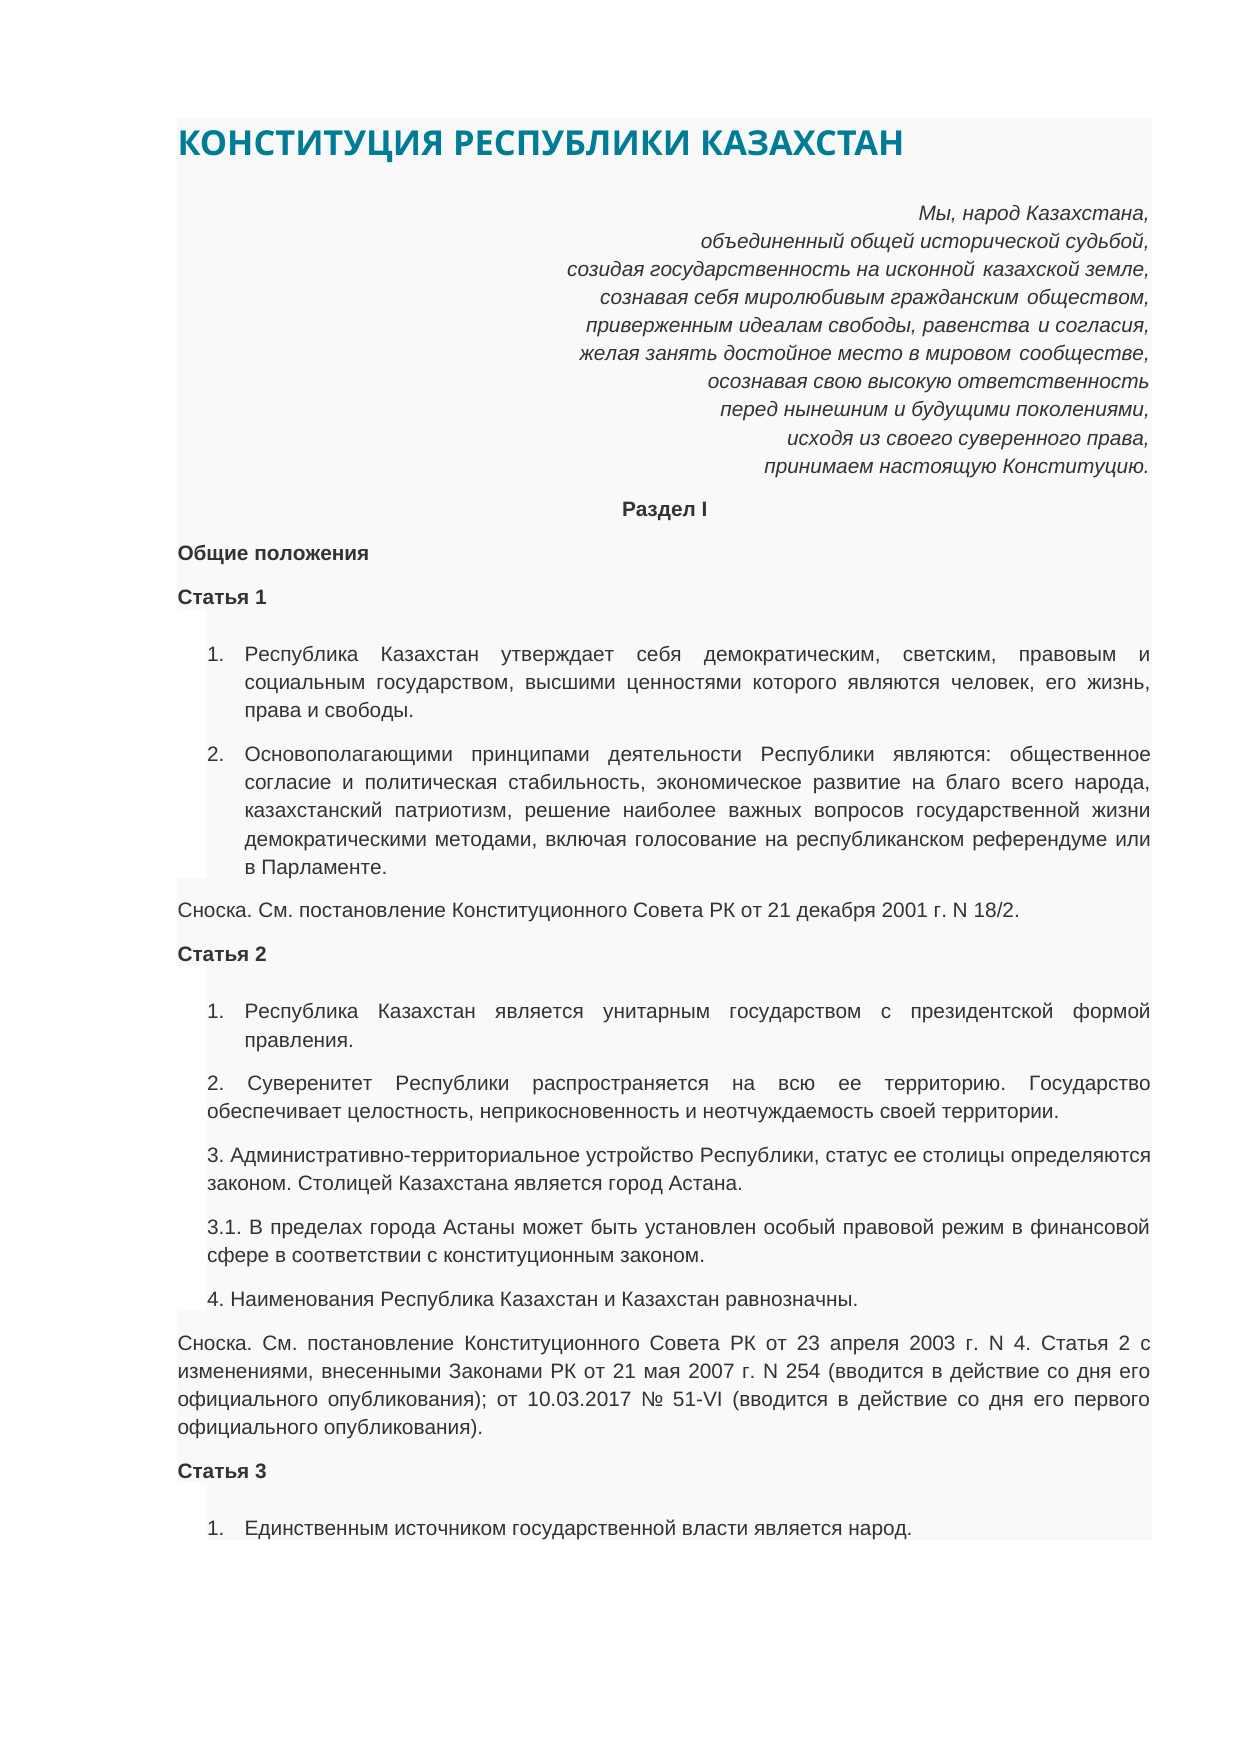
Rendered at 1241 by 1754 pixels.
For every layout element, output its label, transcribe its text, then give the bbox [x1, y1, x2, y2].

list Основополагающими принципами деятельности Республики являются: общественное согласие и политическая стабильность, экономическое развитие на благо всего народа, казахстанский патриотизм, решение наиболее важных вопросов государственной жизни демократическими методами, включая голосование на республиканском референдуме или в Парламенте. [207, 738, 1152, 878]
text Сноска. См. постановление Конституционного Совета РК от 23 апреля 2003 г. N 4. Статья 2 с изменениями, внесенными Законами РК от 21 мая 2007 г. N 254 (вводится в действие со дня его официального опубликования); от 10.03.2017 № 51-VI (вводится в действие со дня его первого официального опубликования). [177, 1326, 1152, 1439]
text 2. Суверенитет Республики распространяется на всю ее территорию. Государство обеспечивает целостность, неприкосновенность и неотчуждаемость своей территории. [207, 1067, 1152, 1123]
list Республика Казахстан утверждает себя демократическим, светским, правовым и социальным государством, высшими ценностями которого являются человек, его жизнь, права и свободы. [207, 638, 1152, 722]
text Статья 1 [177, 581, 1152, 609]
text Статья 2 [177, 938, 1152, 966]
text Сноска. См. постановление Конституционного Совета РК от 21 декабря 2001 г. N 18/2. [177, 894, 1152, 922]
text Статья 3 [177, 1454, 1152, 1483]
text Мы, народ Казахстана, объединенный общей исторической судьбой, созидая государственность на исконной казахской земле, сознавая себя миролюбивым гражданским обществом, приверженным идеалам свободы, равенства и согласия, желая занять достойное место в мировом сообществе, осознавая свою высокую ответственность перед нынешним и будущими поколениями, исходя из своего суверенного права, принимаем настоящую Конституцию. [177, 196, 1152, 477]
text КОНСТИТУЦИЯ РЕСПУБЛИКИ КАЗАХСТАН [177, 118, 1152, 165]
list Республика Казахстан является унитарным государством с президентской формой правления. [207, 995, 1152, 1051]
text 3. Административно-территориальное устройство Республики, статус ее столицы определяются законом. Столицей Казахстана является город Астана. [207, 1139, 1152, 1195]
text Общие положения [177, 537, 1152, 565]
text Раздел I [177, 493, 1152, 521]
list Единственным источником государственной власти является народ. [207, 1512, 1152, 1540]
text 3.1. В пределах города Астаны может быть установлен особый правовой режим в финансовой сфере в соответствии с конституционным законом. [207, 1211, 1152, 1267]
text 4. Наименования Республика Казахстан и Казахстан равнозначны. [207, 1283, 1152, 1311]
